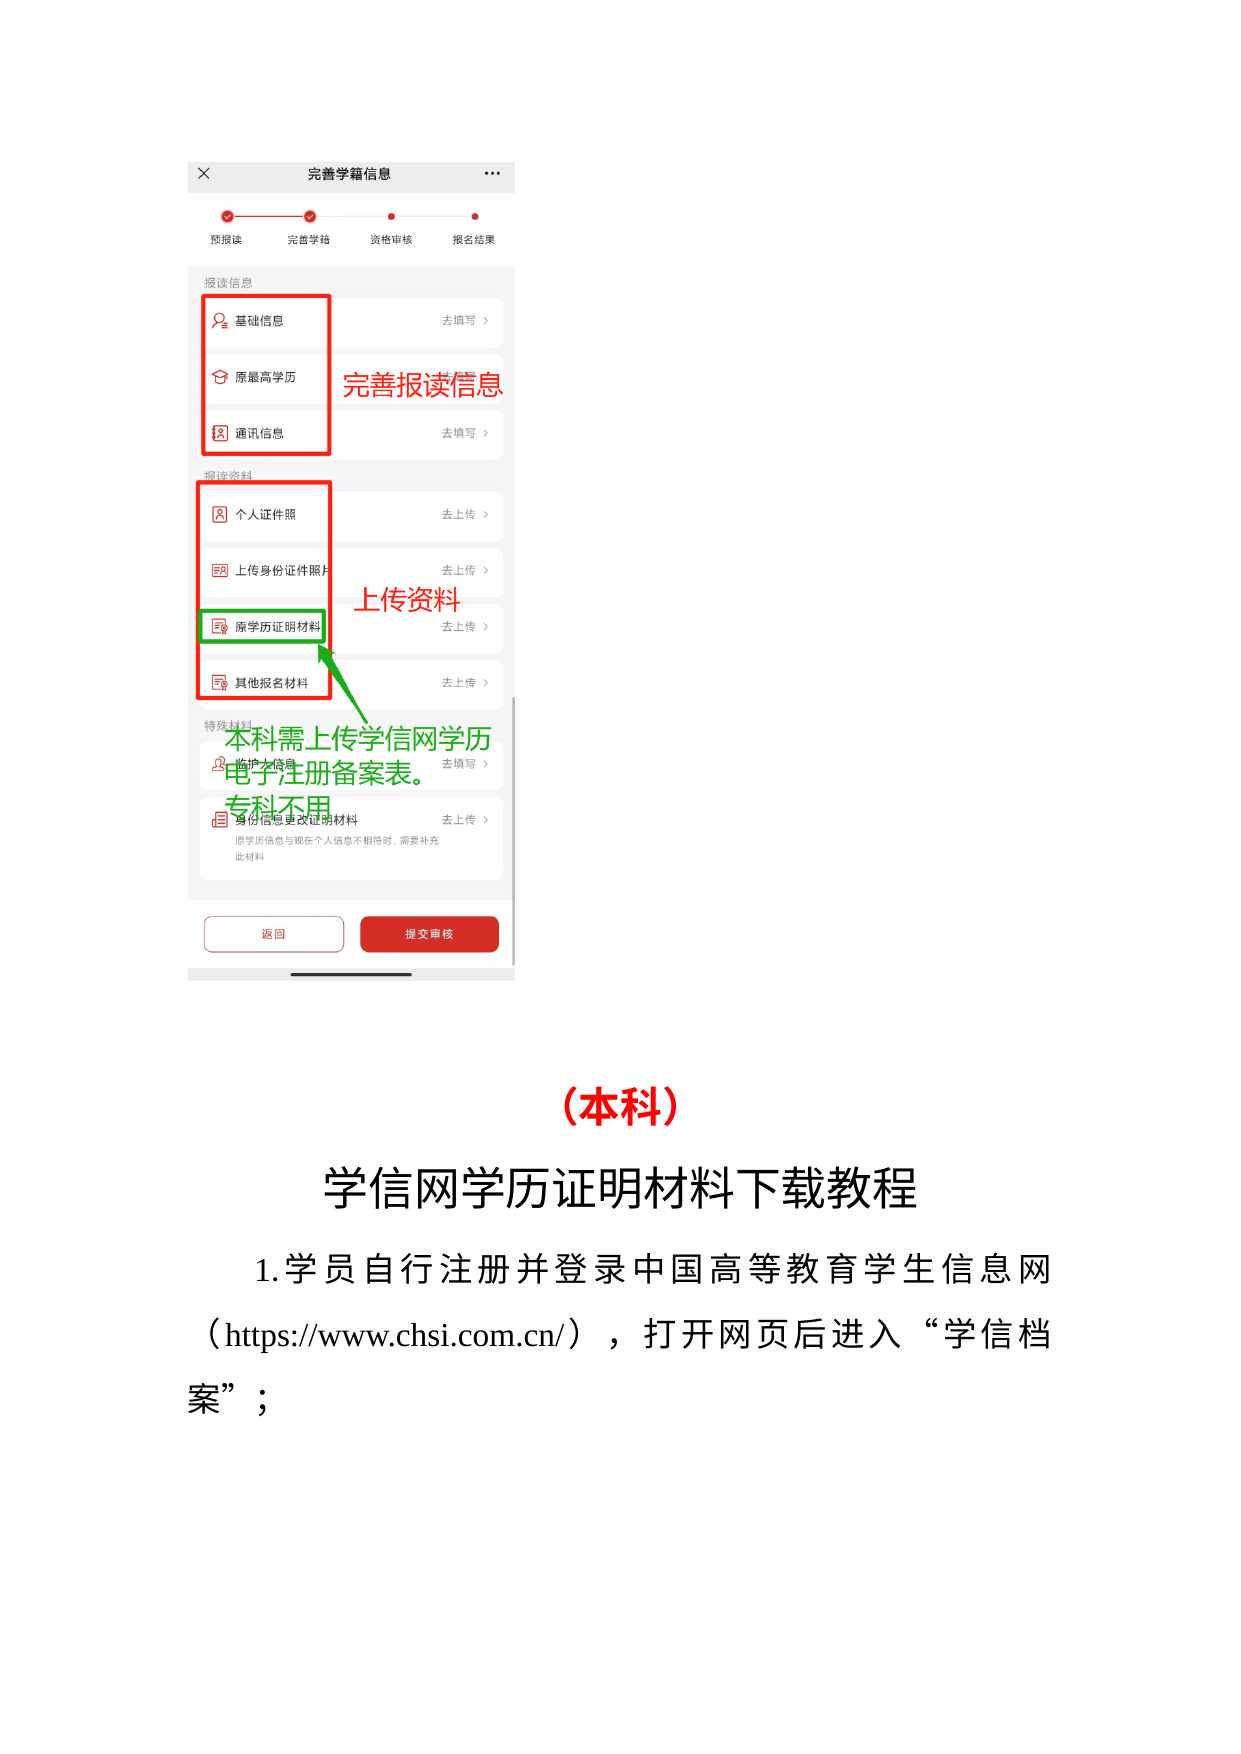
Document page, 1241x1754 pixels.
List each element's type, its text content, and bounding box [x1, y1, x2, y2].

text 1.学员自行注册并登录中国高等教育学生信息网（https://www.chsi.com.cn/），打开网页后进入“学信档案”； [187, 1234, 1053, 1429]
picture [187, 162, 515, 981]
text 学信网学历证明材料下载教程 [187, 1137, 1053, 1234]
text （本科） [187, 1072, 1053, 1137]
